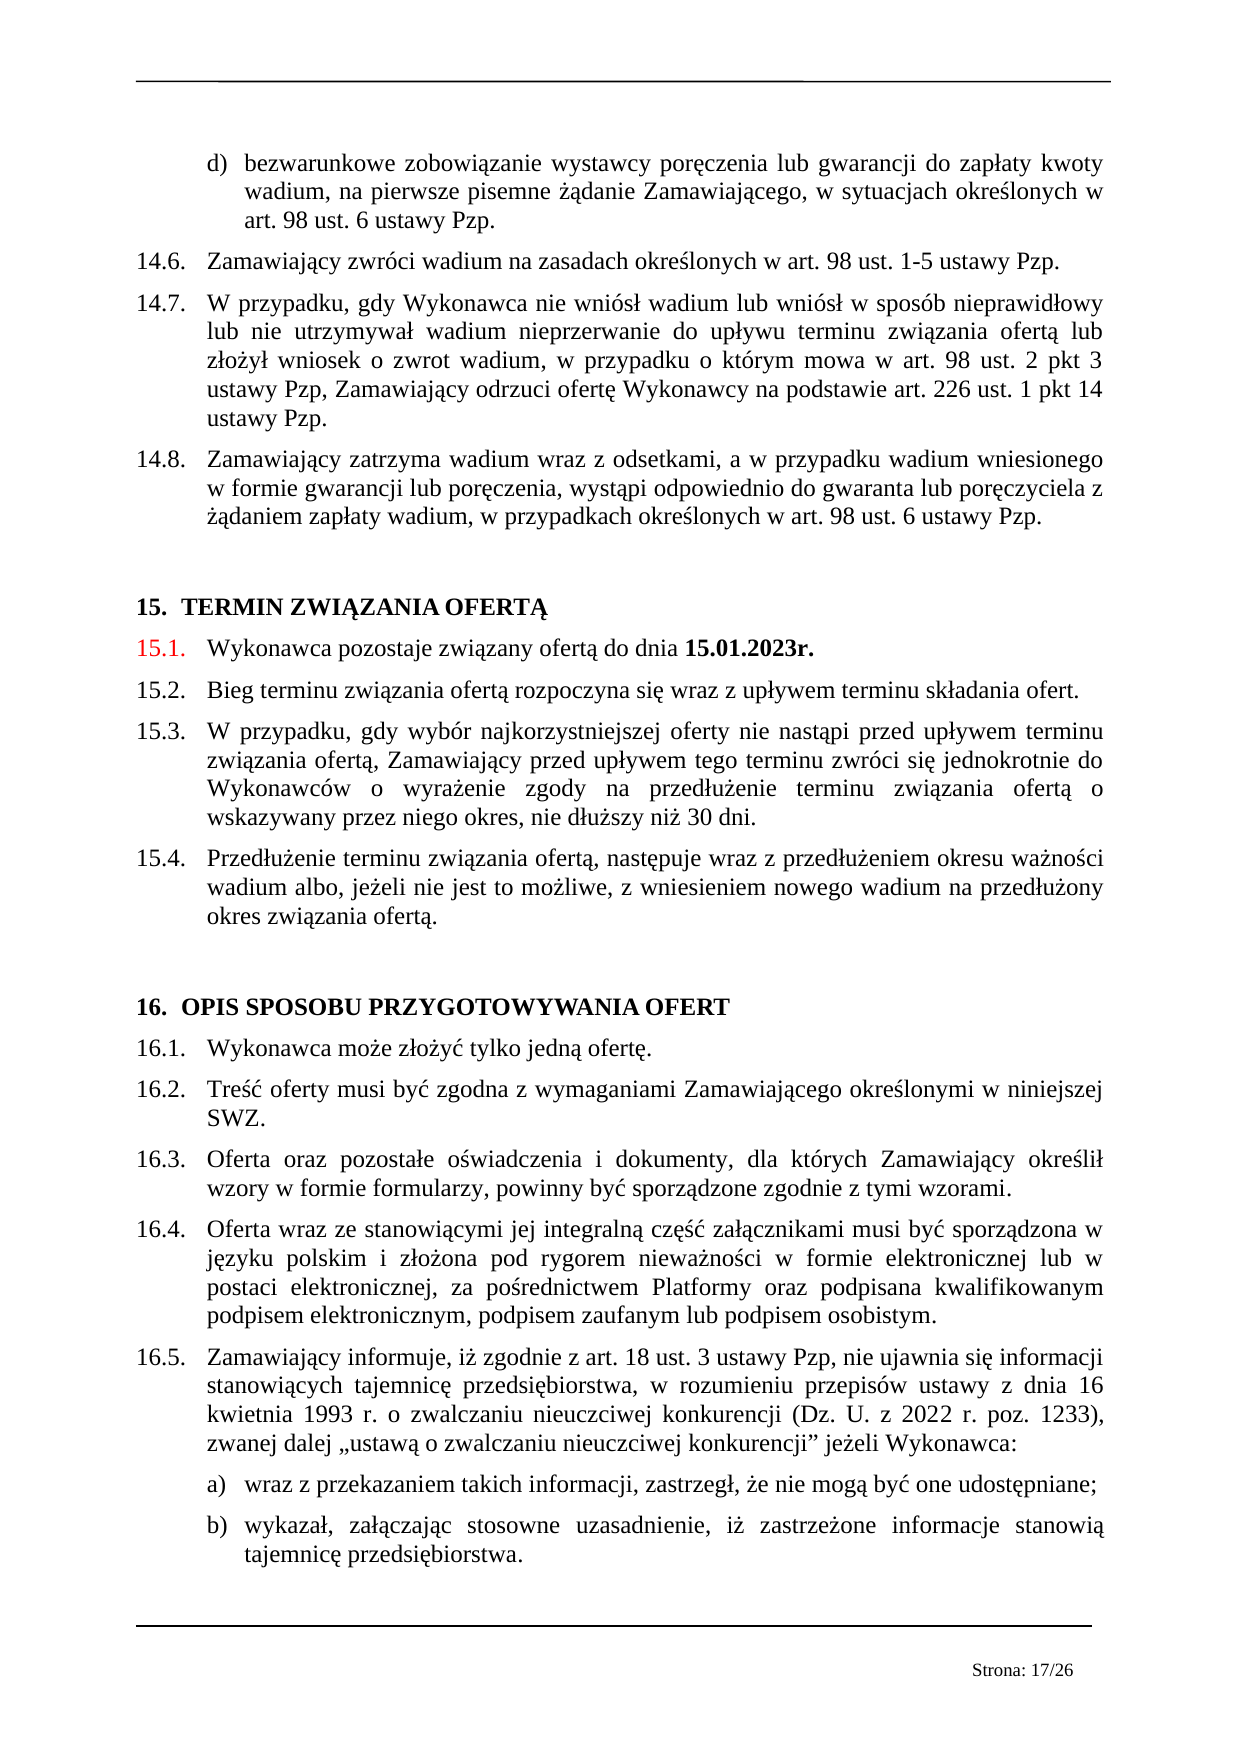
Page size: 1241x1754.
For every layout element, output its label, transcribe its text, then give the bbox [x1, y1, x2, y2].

list wykazał, załączając stosowne uzasadnienie, iż zastrzeżone informacje stanowią tajemnicę przedsiębiorstwa. [207, 1511, 1104, 1568]
list Opis sposobu przygotowywania ofert [136, 992, 1104, 1021]
list Treść oferty musi być zgodna z wymaganiami Zamawiającego określonymi w niniejszej SWZ. [136, 1074, 1104, 1132]
list Wykonawca może złożyć tylko jedną ofertę. [136, 1033, 1104, 1062]
list Wykonawca pozostaje związany ofertą do dnia 15.01.2023r. [136, 633, 1104, 662]
list Zamawiający zatrzyma wadium wraz z odsetkami, a w przypadku wadium wniesionego w formie gwarancji lub poręczenia, wystąpi odpowiednio do gwaranta lub poręczyciela z żądaniem zapłaty wadium, w przypadkach określonych w art. 98 ust. 6 ustawy Pzp. [136, 444, 1104, 530]
list Bieg terminu związania ofertą rozpoczyna się wraz z upływem terminu składania ofert. [136, 675, 1104, 703]
list W przypadku, gdy wybór najkorzystniejszej oferty nie nastąpi przed upływem terminu związania ofertą, Zamawiający przed upływem tego terminu zwróci się jednokrotnie do Wykonawców o wyrażenie zgody na przedłużenie terminu związania ofertą o wskazywany przez niego okres, nie dłuższy niż 30 dni. [136, 716, 1104, 831]
list wraz z przekazaniem takich informacji, zastrzegł, że nie mogą być one udostępniane; [207, 1469, 1104, 1498]
list Oferta oraz pozostałe oświadczenia i dokumenty, dla których Zamawiający określił wzory w formie formularzy, powinny być sporządzone zgodnie z tymi wzorami. [136, 1144, 1104, 1202]
list bezwarunkowe zobowiązanie wystawcy poręczenia lub gwarancji do zapłaty kwoty wadium, na pierwsze pisemne żądanie Zamawiającego, w sytuacjach określonych w art. 98 ust. 6 ustawy Pzp. [207, 148, 1104, 234]
list Przedłużenie terminu związania ofertą, następuje wraz z przedłużeniem okresu ważności wadium albo, jeżeli nie jest to możliwe, z wniesieniem nowego wadium na przedłużony okres związania ofertą. [136, 843, 1104, 930]
list W przypadku, gdy Wykonawca nie wniósł wadium lub wniósł w sposób nieprawidłowy lub nie utrzymywał wadium nieprzerwanie do upływu terminu związania ofertą lub złożył wniosek o zwrot wadium, w przypadku o którym mowa w art. 98 ust. 2 pkt 3 ustawy Pzp, Zamawiający odrzuci ofertę Wykonawcy na podstawie art. 226 ust. 1 pkt 14 ustawy Pzp. [136, 288, 1104, 431]
list Termin związania ofertą [136, 592, 1104, 621]
list Oferta wraz ze stanowiącymi jej integralną część załącznikami musi być sporządzona w języku polskim i złożona pod rygorem nieważności w formie elektronicznej lub w postaci elektronicznej, za pośrednictwem Platformy oraz podpisana kwalifikowanym podpisem elektronicznym, podpisem zaufanym lub podpisem osobistym. [136, 1214, 1104, 1329]
list Zamawiający zwróci wadium na zasadach określonych w art. 98 ust. 1-5 ustawy Pzp. [136, 246, 1104, 275]
list Zamawiający informuje, iż zgodnie z art. 18 ust. 3 ustawy Pzp, nie ujawnia się informacji stanowiących tajemnicę przedsiębiorstwa, w rozumieniu przepisów ustawy z dnia 16 kwietnia 1993 r. o zwalczaniu nieuczciwej konkurencji (Dz. U. z 2022 r. poz. 1233), zwanej dalej „ustawą o zwalczaniu nieuczciwej konkurencji” jeżeli Wykonawca: [136, 1342, 1104, 1457]
